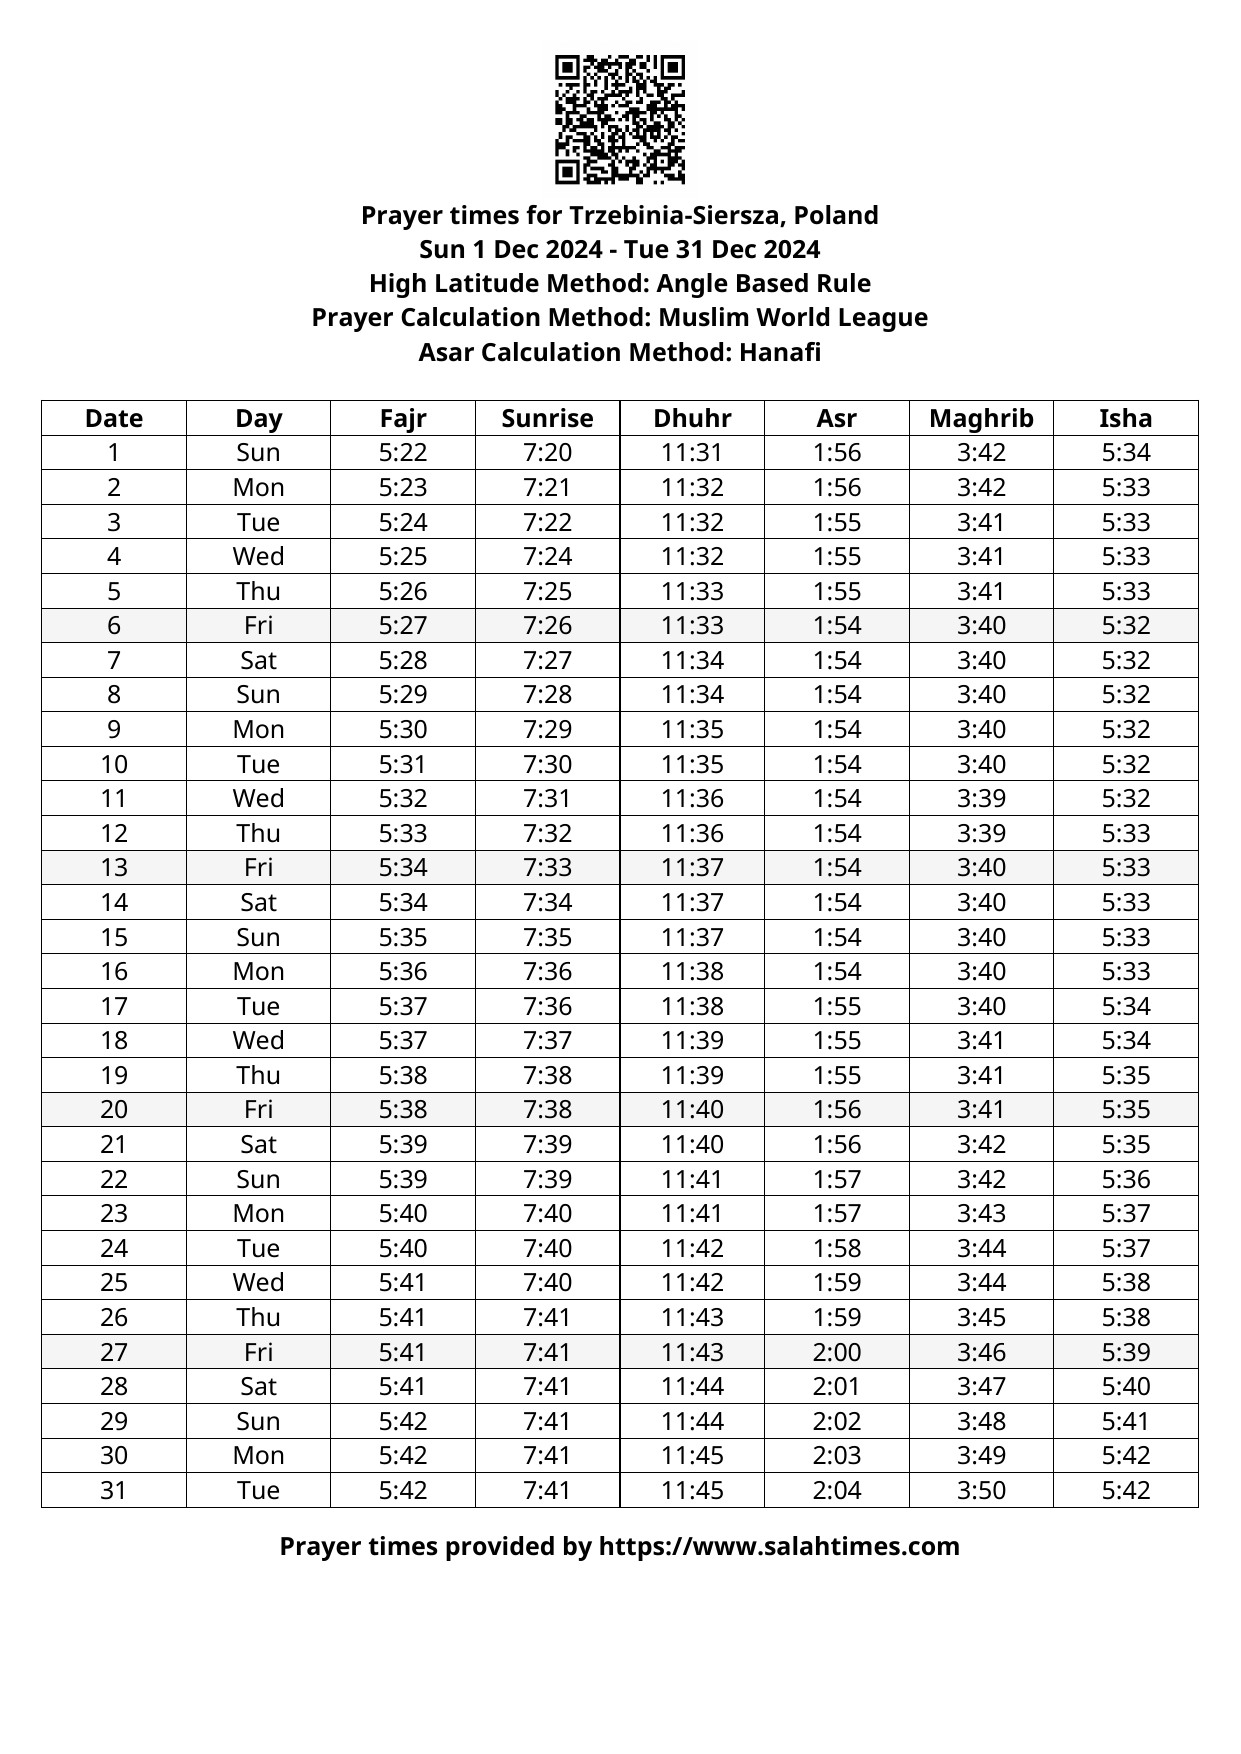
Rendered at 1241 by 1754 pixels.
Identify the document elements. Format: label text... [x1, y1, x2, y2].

table_cell 1:54 [765, 643, 909, 677]
table_cell 11:41 [621, 1196, 764, 1230]
table_cell 11:33 [621, 574, 764, 607]
table_cell 5:31 [331, 747, 475, 780]
table_cell 7:26 [476, 609, 619, 642]
table_cell 1:56 [765, 436, 909, 469]
table_cell 15 [42, 920, 186, 953]
table_cell 5:42 [1054, 1439, 1198, 1472]
table_cell Wed [187, 1024, 330, 1057]
table_header Fajr [331, 401, 475, 434]
table_cell 3 [42, 505, 186, 538]
table_cell 11:38 [621, 954, 764, 988]
table_cell 1:54 [765, 747, 909, 780]
table_cell 11:43 [621, 1300, 764, 1334]
table_cell Sun [187, 1404, 330, 1437]
table_cell Mon [187, 954, 330, 988]
table_cell 11:32 [621, 505, 764, 538]
table_cell 18 [42, 1024, 186, 1057]
table_cell 5:37 [331, 1024, 475, 1057]
table_cell 5:34 [1054, 436, 1198, 469]
table_cell Mon [187, 470, 330, 504]
table_cell 11:37 [621, 920, 764, 953]
table_cell 5:42 [331, 1404, 475, 1437]
table_cell 11:38 [621, 989, 764, 1022]
table_cell 3:40 [910, 885, 1053, 919]
table_cell 7 [42, 643, 186, 677]
table_cell 3:40 [910, 747, 1053, 780]
table_cell 1:54 [765, 678, 909, 711]
table_cell 7:21 [476, 470, 619, 504]
table_cell 19 [42, 1058, 186, 1092]
table_cell 5:29 [331, 678, 475, 711]
table_cell 1:54 [765, 851, 909, 884]
table_cell Sat [187, 885, 330, 919]
table_cell 17 [42, 989, 186, 1022]
table_cell 1:54 [765, 954, 909, 988]
table_cell 11:45 [621, 1473, 764, 1507]
table_cell 5:34 [1054, 989, 1198, 1022]
table_cell 28 [42, 1369, 186, 1403]
table_cell Tue [187, 747, 330, 780]
table_cell 5:39 [331, 1162, 475, 1195]
table_cell 5:40 [331, 1231, 475, 1264]
table_cell Sat [187, 1369, 330, 1403]
table_cell Wed [187, 539, 330, 573]
table_cell 11:31 [621, 436, 764, 469]
table_cell 23 [42, 1196, 186, 1230]
table_cell 5:25 [331, 539, 475, 573]
table_cell 5:32 [1054, 781, 1198, 815]
table_cell 3:46 [910, 1335, 1053, 1368]
table_cell 5:42 [1054, 1473, 1198, 1507]
table_cell 1:54 [765, 816, 909, 849]
table_cell 5:41 [331, 1369, 475, 1403]
table_cell 12 [42, 816, 186, 849]
table_cell 7:40 [476, 1196, 619, 1230]
table_cell 3:39 [910, 781, 1053, 815]
table_cell 5:40 [331, 1196, 475, 1230]
text Sun 1 Dec 2024 - Tue 31 Dec 2024 [42, 232, 1198, 266]
table_cell 2:04 [765, 1473, 909, 1507]
table_cell 5:42 [331, 1439, 475, 1472]
table_cell 10 [42, 747, 186, 780]
table_cell 3:40 [910, 609, 1053, 642]
table_cell 5:33 [1054, 816, 1198, 849]
table_cell 3:47 [910, 1369, 1053, 1403]
table_cell 11:35 [621, 712, 764, 746]
table_cell 5:33 [1054, 539, 1198, 573]
table_cell 5:36 [331, 954, 475, 988]
table_cell Wed [187, 1266, 330, 1299]
table_cell 29 [42, 1404, 186, 1437]
table_cell 1:59 [765, 1300, 909, 1334]
table_cell 1:58 [765, 1231, 909, 1264]
table_cell 5:34 [331, 851, 475, 884]
table_cell 11:39 [621, 1058, 764, 1092]
table_cell 7:33 [476, 851, 619, 884]
table_cell Thu [187, 574, 330, 607]
table_cell 7:36 [476, 954, 619, 988]
table_cell 14 [42, 885, 186, 919]
table_cell 5:35 [331, 920, 475, 953]
table_cell 4 [42, 539, 186, 573]
table_cell 5:26 [331, 574, 475, 607]
table_cell 31 [42, 1473, 186, 1507]
table_cell 11:37 [621, 885, 764, 919]
table_cell 5:41 [331, 1266, 475, 1299]
table_cell 7:24 [476, 539, 619, 573]
table_cell 7:30 [476, 747, 619, 780]
table_cell 5:33 [1054, 885, 1198, 919]
table_cell 5:38 [331, 1093, 475, 1126]
table_cell 1:54 [765, 781, 909, 815]
table_cell 7:41 [476, 1300, 619, 1334]
table_cell 3:40 [910, 678, 1053, 711]
table_cell 7:41 [476, 1369, 619, 1403]
table_cell 2:01 [765, 1369, 909, 1403]
table_cell 11:39 [621, 1024, 764, 1057]
text Asar Calculation Method: Hanafi [42, 334, 1198, 368]
table_cell 26 [42, 1300, 186, 1334]
table_cell 5:24 [331, 505, 475, 538]
table_cell 5:37 [331, 989, 475, 1022]
table_cell 5:27 [331, 609, 475, 642]
table_cell 5:30 [331, 712, 475, 746]
table_header Date [42, 401, 186, 434]
table_cell 2:00 [765, 1335, 909, 1368]
table_cell Sun [187, 678, 330, 711]
table_cell 3:40 [910, 851, 1053, 884]
table_cell 1:55 [765, 989, 909, 1022]
table_cell 22 [42, 1162, 186, 1195]
table_cell 5:41 [331, 1335, 475, 1368]
table_cell 1:54 [765, 885, 909, 919]
table_header Isha [1054, 401, 1198, 434]
table_cell 8 [42, 678, 186, 711]
table_cell 11:34 [621, 643, 764, 677]
table_cell 3:45 [910, 1300, 1053, 1334]
table_cell 7:39 [476, 1127, 619, 1161]
table_cell 7:34 [476, 885, 619, 919]
table_cell 3:44 [910, 1231, 1053, 1264]
table_cell 11:34 [621, 678, 764, 711]
table_cell 5:35 [1054, 1127, 1198, 1161]
table_cell 27 [42, 1335, 186, 1368]
table_cell Fri [187, 1335, 330, 1368]
table_cell 5:39 [331, 1127, 475, 1161]
table_cell 7:41 [476, 1473, 619, 1507]
table_cell 3:42 [910, 1162, 1053, 1195]
table_cell 5:42 [331, 1473, 475, 1507]
table_header Maghrib [910, 401, 1053, 434]
table_cell 5:23 [331, 470, 475, 504]
table_cell 7:22 [476, 505, 619, 538]
table_cell Sun [187, 920, 330, 953]
table_cell 1:57 [765, 1162, 909, 1195]
table_cell 1:54 [765, 609, 909, 642]
table_cell 5:37 [1054, 1196, 1198, 1230]
table_cell 5:33 [1054, 851, 1198, 884]
table_cell 11 [42, 781, 186, 815]
table_cell 3:41 [910, 1093, 1053, 1126]
table_cell Sat [187, 1127, 330, 1161]
table_cell Wed [187, 781, 330, 815]
table_cell 11:37 [621, 851, 764, 884]
table_cell 3:44 [910, 1266, 1053, 1299]
table_cell 21 [42, 1127, 186, 1161]
table_cell 24 [42, 1231, 186, 1264]
table_cell 11:40 [621, 1127, 764, 1161]
table_cell Tue [187, 1473, 330, 1507]
table_cell 7:32 [476, 816, 619, 849]
table_cell 5:36 [1054, 1162, 1198, 1195]
table_cell 5:38 [1054, 1266, 1198, 1299]
table_cell 3:40 [910, 954, 1053, 988]
table_cell 3:40 [910, 920, 1053, 953]
table_cell 7:20 [476, 436, 619, 469]
table_cell 25 [42, 1266, 186, 1299]
table_cell Thu [187, 1300, 330, 1334]
table_cell 3:41 [910, 574, 1053, 607]
table_cell 5:33 [1054, 470, 1198, 504]
table_cell 1:55 [765, 505, 909, 538]
text Prayer Calculation Method: Muslim World League [42, 300, 1198, 334]
table_cell 7:40 [476, 1266, 619, 1299]
table_cell 11:33 [621, 609, 764, 642]
table_cell 1:55 [765, 539, 909, 573]
table_cell 1:59 [765, 1266, 909, 1299]
table_cell 16 [42, 954, 186, 988]
table_cell 11:36 [621, 816, 764, 849]
table_cell 5:33 [1054, 954, 1198, 988]
table_cell 20 [42, 1093, 186, 1126]
table_cell 30 [42, 1439, 186, 1472]
table_cell 3:50 [910, 1473, 1053, 1507]
table_cell 5:41 [1054, 1404, 1198, 1437]
table_cell 1:54 [765, 920, 909, 953]
table_cell 3:40 [910, 712, 1053, 746]
table_cell 5:37 [1054, 1231, 1198, 1264]
table_cell 1:57 [765, 1196, 909, 1230]
table_cell Fri [187, 1093, 330, 1126]
table_cell 7:31 [476, 781, 619, 815]
table_cell Sun [187, 1162, 330, 1195]
table_cell 5:33 [1054, 505, 1198, 538]
table_cell Mon [187, 1196, 330, 1230]
table_cell 1 [42, 436, 186, 469]
table_cell 9 [42, 712, 186, 746]
table_cell 3:42 [910, 436, 1053, 469]
table_cell 1:56 [765, 1127, 909, 1161]
table_cell 6 [42, 609, 186, 642]
table_cell 3:40 [910, 643, 1053, 677]
table_cell 1:54 [765, 712, 909, 746]
table_cell 7:37 [476, 1024, 619, 1057]
table_cell 7:41 [476, 1335, 619, 1368]
table_cell 7:38 [476, 1058, 619, 1092]
table_cell 1:56 [765, 470, 909, 504]
table_cell 5:35 [1054, 1058, 1198, 1092]
table_cell 5:33 [331, 816, 475, 849]
table_cell 3:42 [910, 470, 1053, 504]
table_cell 11:32 [621, 539, 764, 573]
table_cell 7:41 [476, 1404, 619, 1437]
table_cell 5:32 [1054, 643, 1198, 677]
table_cell Thu [187, 1058, 330, 1092]
table_cell 5:32 [1054, 747, 1198, 780]
table_cell 2:02 [765, 1404, 909, 1437]
table_cell Thu [187, 816, 330, 849]
table_cell 3:42 [910, 1127, 1053, 1161]
table_cell 3:43 [910, 1196, 1053, 1230]
table_cell 11:42 [621, 1266, 764, 1299]
text High Latitude Method: Angle Based Rule [42, 266, 1198, 300]
table_cell Tue [187, 1231, 330, 1264]
table_header Day [187, 401, 330, 434]
table_cell 5:33 [1054, 574, 1198, 607]
table_cell 7:36 [476, 989, 619, 1022]
table_cell 7:28 [476, 678, 619, 711]
table_cell 11:41 [621, 1162, 764, 1195]
table_cell 3:49 [910, 1439, 1053, 1472]
table_cell 7:38 [476, 1093, 619, 1126]
table_cell 5:32 [1054, 678, 1198, 711]
table_cell 2 [42, 470, 186, 504]
table_cell 5:33 [1054, 920, 1198, 953]
table_cell 11:35 [621, 747, 764, 780]
table_cell 11:40 [621, 1093, 764, 1126]
table_cell Mon [187, 1439, 330, 1472]
table_cell 2:03 [765, 1439, 909, 1472]
table_cell 7:35 [476, 920, 619, 953]
table_cell 3:39 [910, 816, 1053, 849]
table_cell 5:38 [1054, 1300, 1198, 1334]
table_cell Tue [187, 505, 330, 538]
table_cell 5:32 [1054, 609, 1198, 642]
text Prayer times for Trzebinia-Siersza, Poland [42, 198, 1198, 232]
table_cell 7:25 [476, 574, 619, 607]
table_cell 3:41 [910, 539, 1053, 573]
table_cell Tue [187, 989, 330, 1022]
text Prayer times provided by https://www.salahtimes.com [42, 1528, 1198, 1563]
table_cell 11:44 [621, 1369, 764, 1403]
table_cell 5:32 [331, 781, 475, 815]
table_cell 5:34 [331, 885, 475, 919]
table_cell 13 [42, 851, 186, 884]
table_cell Fri [187, 851, 330, 884]
table_cell 11:32 [621, 470, 764, 504]
table_cell 7:27 [476, 643, 619, 677]
table_header Dhuhr [621, 401, 764, 434]
table_cell Sat [187, 643, 330, 677]
table_cell Fri [187, 609, 330, 642]
table_cell 5:39 [1054, 1335, 1198, 1368]
table_cell 5:35 [1054, 1093, 1198, 1126]
table_cell 3:48 [910, 1404, 1053, 1437]
table_cell 5:40 [1054, 1369, 1198, 1403]
table_header Asr [765, 401, 909, 434]
table_cell 5 [42, 574, 186, 607]
table_cell 7:41 [476, 1439, 619, 1472]
table_cell 3:41 [910, 505, 1053, 538]
table_cell 3:41 [910, 1024, 1053, 1057]
table_cell 5:38 [331, 1058, 475, 1092]
table_cell 7:29 [476, 712, 619, 746]
table_cell 3:40 [910, 989, 1053, 1022]
table_cell 5:41 [331, 1300, 475, 1334]
table_cell 11:43 [621, 1335, 764, 1368]
table_cell 5:32 [1054, 712, 1198, 746]
picture [542, 41, 699, 198]
table_cell 11:45 [621, 1439, 764, 1472]
table_cell 7:40 [476, 1231, 619, 1264]
table_cell 11:36 [621, 781, 764, 815]
table_cell 5:34 [1054, 1024, 1198, 1057]
table_cell Mon [187, 712, 330, 746]
table_cell 3:41 [910, 1058, 1053, 1092]
table_cell 7:39 [476, 1162, 619, 1195]
table_cell 1:55 [765, 1024, 909, 1057]
table_header Sunrise [476, 401, 619, 434]
table_cell 11:42 [621, 1231, 764, 1264]
table_cell Sun [187, 436, 330, 469]
table_cell 5:22 [331, 436, 475, 469]
table_cell 1:56 [765, 1093, 909, 1126]
table_cell 1:55 [765, 574, 909, 607]
table_cell 5:28 [331, 643, 475, 677]
table_cell 11:44 [621, 1404, 764, 1437]
table_cell 1:55 [765, 1058, 909, 1092]
